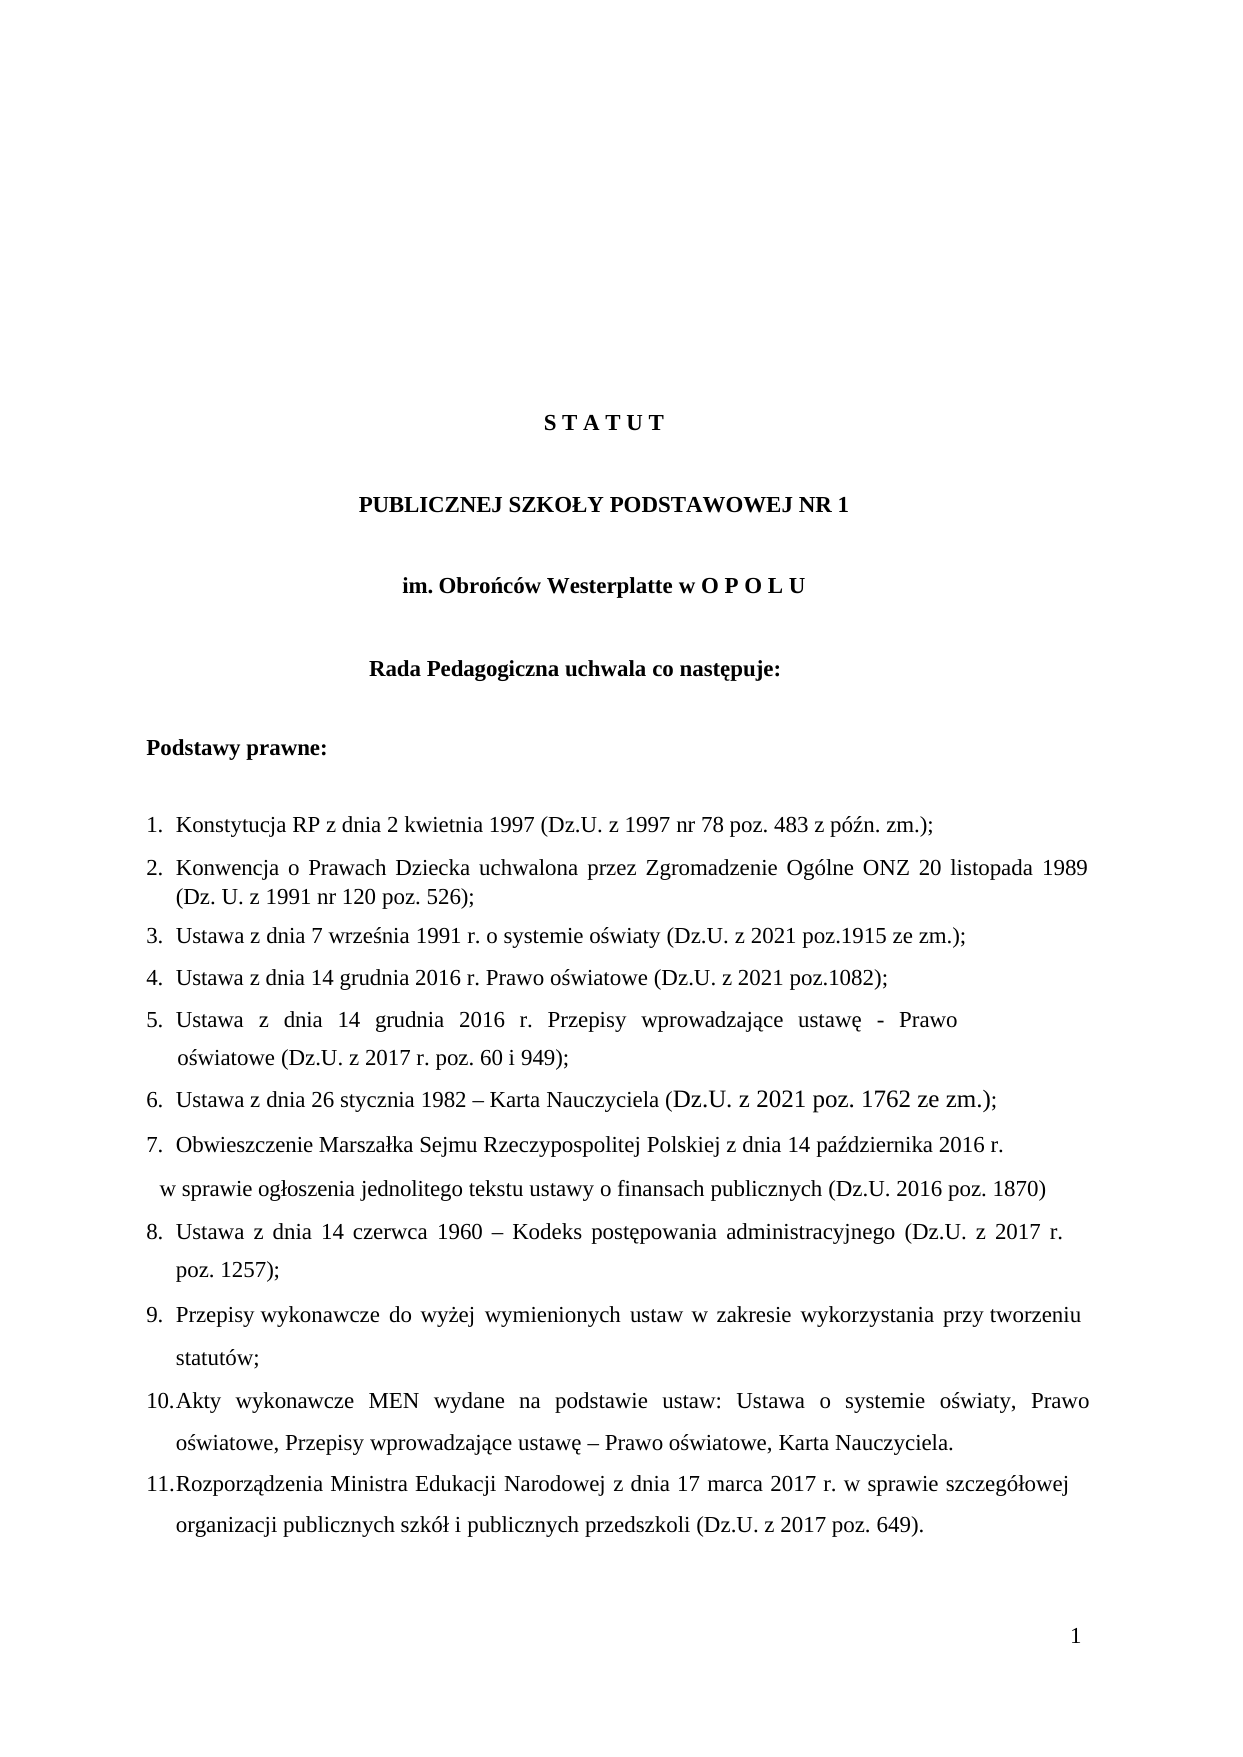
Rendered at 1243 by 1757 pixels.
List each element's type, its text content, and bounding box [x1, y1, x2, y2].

list Przepisy wykonawcze do wyżej wymienionych ustaw w zakresie wykorzystania przy tworzeniu statutów; [146, 1301, 1082, 1370]
list Konwencja o Prawach Dziecka uchwalona przez Zgromadzenie Ogólne ONZ 20 listopada 1989 (Dz. U. z 1991 nr 120 poz. 526); [146, 854, 1088, 909]
list Akty wykonawcze MEN wydane na podstawie ustaw: Ustawa o systemie oświaty, Prawo oświatowe, Przepisy wprowadzające ustawę – Prawo oświatowe, Karta Nauczyciela. [146, 1387, 1089, 1455]
list Ustawa z dnia 14 grudnia 2016 r. Przepisy wprowadzające ustawę - Prawo oświatowe (Dz.U. z 2017 r. poz. 60 i 949); [146, 1006, 958, 1071]
list Ustawa z dnia 26 stycznia 1982 – Karta Nauczyciela (Dz.U. z 2021 poz. 1762 ze zm.); [146, 1084, 1109, 1112]
list Ustawa z dnia 14 czerwca 1960 – Kodeks postępowania administracyjnego (Dz.U. z 2017 r. poz. 1257); [146, 1218, 1064, 1283]
subtitle Podstawy prawne: [146, 734, 1109, 760]
list Ustawa z dnia 7 września 1991 r. o systemie oświaty (Dz.U. z 2021 poz.1915 ze zm.); [146, 922, 1109, 948]
list Konstytucja RP z dnia 2 kwietnia 1997 (Dz.U. z 1997 nr 78 poz. 483 z późn. zm.); [146, 811, 1109, 837]
subtitle im. Obrońców Westerplatte w O P O L U [98, 572, 1109, 598]
text PUBLICZNEJ SZKOŁY PODSTAWOWEJ NR 1 [98, 491, 1109, 517]
text Rada Pedagogiczna uchwala co następuje: [369, 655, 1109, 681]
list Rozporządzenia Ministra Edukacji Narodowej z dnia 17 marca 2017 r. w sprawie szczegółowej organizacji publicznych szkół i publicznych przedszkoli (Dz.U. z 2017 poz. 649). [146, 1470, 1070, 1538]
text w sprawie ogłoszenia jednolitego tekstu ustawy o finansach publicznych (Dz.U. 2016 poz. 1870) [159, 1175, 1109, 1201]
list Obwieszczenie Marszałka Sejmu Rzeczypospolitej Polskiej z dnia 14 października 2016 r. [146, 1131, 1109, 1158]
subtitle S T A T U T [98, 408, 1109, 435]
list Ustawa z dnia 14 grudnia 2016 r. Prawo oświatowe (Dz.U. z 2021 poz.1082); [146, 964, 1109, 990]
